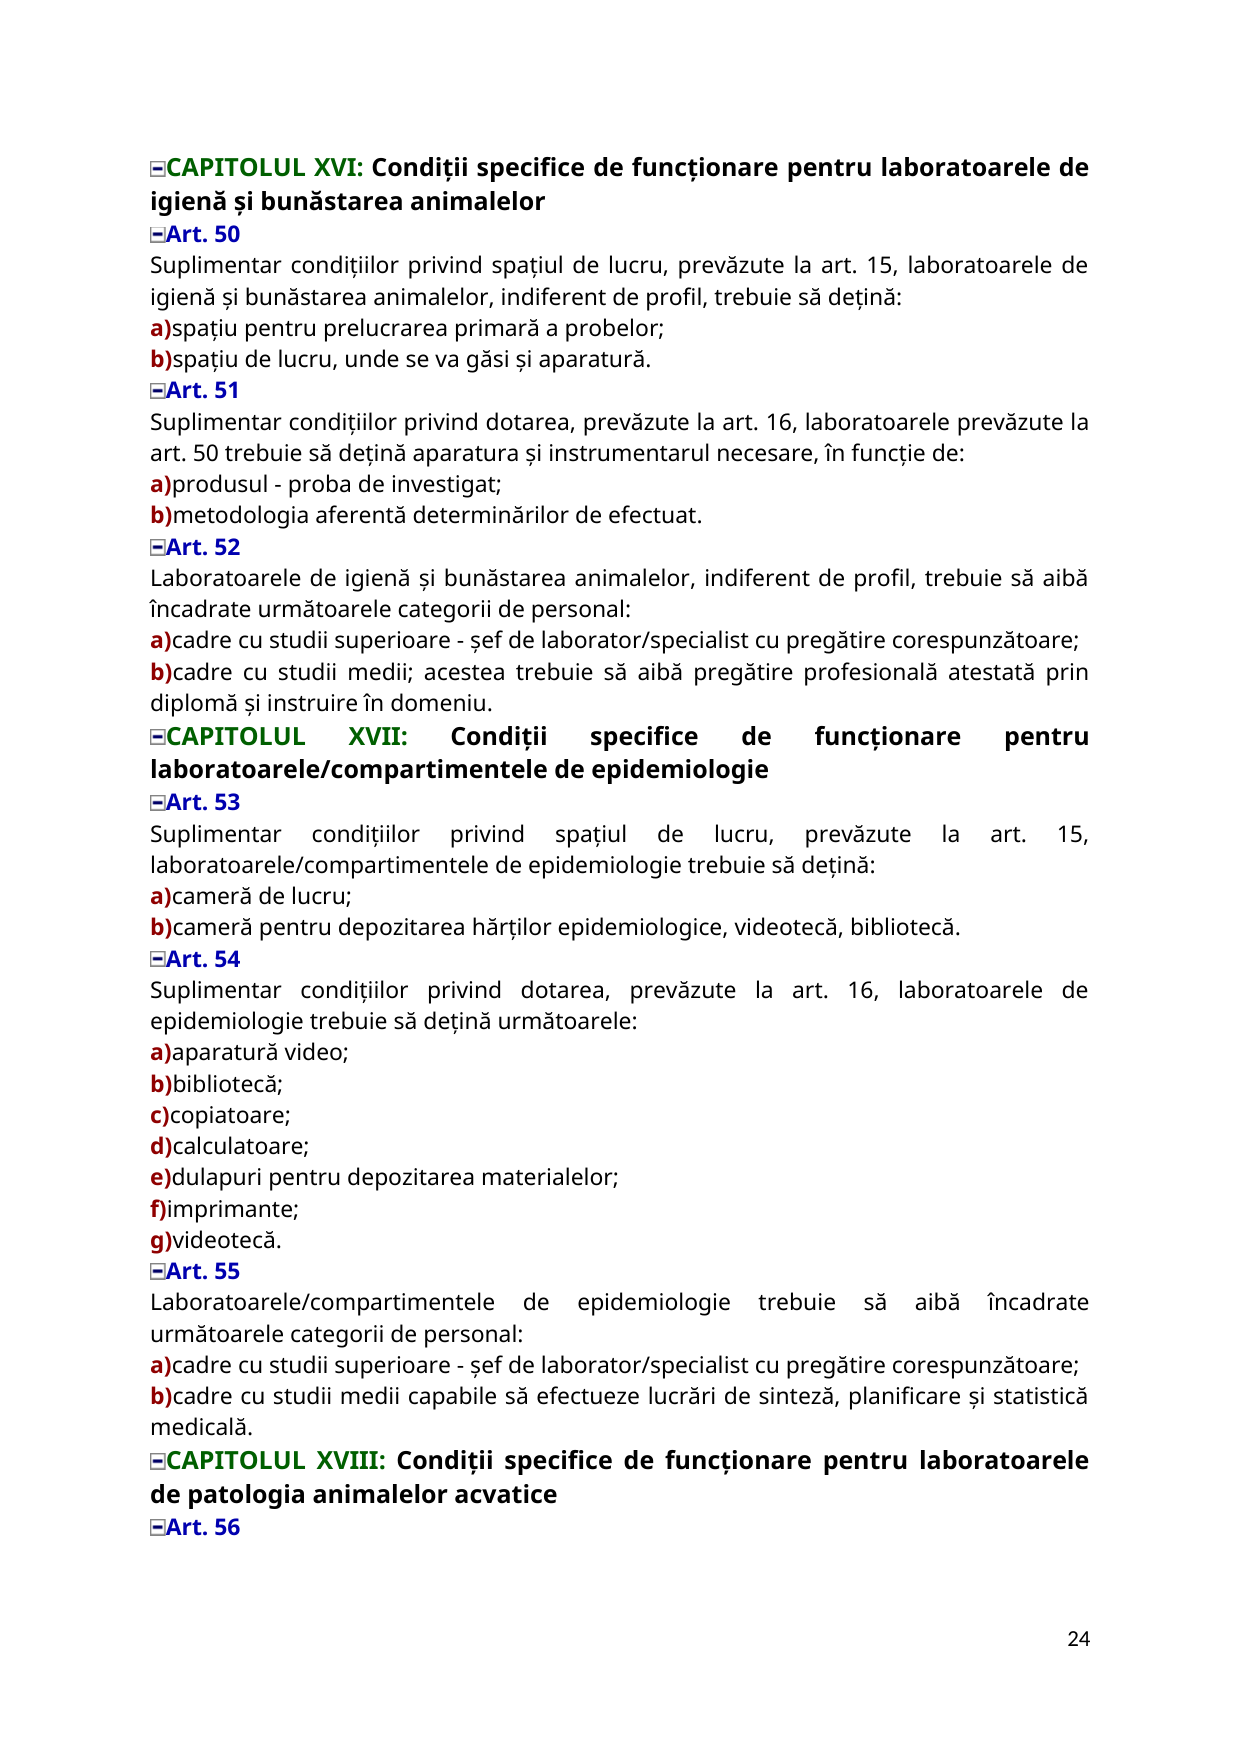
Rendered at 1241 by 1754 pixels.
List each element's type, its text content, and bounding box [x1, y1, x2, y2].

text CAPITOLUL XVII: Condiţii specifice de funcţionare pentru laboratoarele/compartimentele de epidemiologie [150, 718, 1090, 786]
text Suplimentar condiţiilor privind dotarea, prevăzute la art. 16, laboratoarele de epidemiologie trebuie să deţină următoarele: [150, 974, 1090, 1036]
text a)produsul - proba de investigat; [150, 468, 1090, 499]
text Art. 54 [150, 942, 1090, 974]
text Suplimentar condiţiilor privind spaţiul de lucru, prevăzute la art. 15, laboratoarele de igienă şi bunăstarea animalelor, indiferent de profil, trebuie să deţină: [150, 249, 1090, 312]
text Art. 51 [150, 374, 1090, 406]
text a)cadre cu studii superioare - şef de laborator/specialist cu pregătire corespunzătoare; [150, 624, 1090, 656]
text Art. 56 [150, 1511, 1090, 1542]
text Laboratoarele de igienă şi bunăstarea animalelor, indiferent de profil, trebuie să aibă încadrate următoarele categorii de personal: [150, 562, 1090, 624]
text CAPITOLUL XVI: Condiţii specifice de funcţionare pentru laboratoarele de igienă şi bunăstarea animalelor [150, 150, 1090, 218]
picture [150, 729, 166, 745]
text f)imprimante; [150, 1192, 1090, 1224]
picture [150, 1263, 166, 1280]
text b)bibliotecă; [150, 1067, 1090, 1099]
text Art. 50 [150, 218, 1090, 249]
picture [150, 227, 166, 243]
text b)cadre cu studii medii; acestea trebuie să aibă pregătire profesională atestată prin diplomă şi instruire în domeniu. [150, 656, 1090, 718]
text Suplimentar condiţiilor privind spaţiul de lucru, prevăzute la art. 15, laboratoarele/compartimentele de epidemiologie trebuie să deţină: [150, 817, 1090, 880]
text Suplimentar condiţiilor privind dotarea, prevăzute la art. 16, laboratoarele prevăzute la art. 50 trebuie să deţină aparatura şi instrumentarul necesare, în funcţie de: [150, 406, 1090, 468]
text Art. 52 [150, 531, 1090, 562]
picture [150, 795, 166, 811]
text d)calculatoare; [150, 1130, 1090, 1161]
text Art. 53 [150, 786, 1090, 817]
text g)videotecă. [150, 1224, 1090, 1255]
text Art. 55 [150, 1255, 1090, 1286]
text a)aparatură video; [150, 1036, 1090, 1067]
picture [150, 1519, 166, 1536]
text a)cadre cu studii superioare - şef de laborator/specialist cu pregătire corespunzătoare; [150, 1349, 1090, 1380]
picture [150, 1453, 166, 1470]
text Laboratoarele/compartimentele de epidemiologie trebuie să aibă încadrate următoarele categorii de personal: [150, 1286, 1090, 1349]
picture [150, 161, 166, 177]
text b)cadre cu studii medii capabile să efectueze lucrări de sinteză, planificare şi statistică medicală. [150, 1380, 1090, 1442]
text b)metodologia aferentă determinărilor de efectuat. [150, 499, 1090, 531]
text c)copiatoare; [150, 1099, 1090, 1130]
picture [150, 951, 166, 967]
text e)dulapuri pentru depozitarea materialelor; [150, 1161, 1090, 1192]
text b)spaţiu de lucru, unde se va găsi şi aparatură. [150, 343, 1090, 374]
text a)cameră de lucru; [150, 880, 1090, 911]
text b)cameră pentru depozitarea hărţilor epidemiologice, videotecă, bibliotecă. [150, 911, 1090, 942]
picture [150, 539, 166, 556]
text a)spaţiu pentru prelucrarea primară a probelor; [150, 312, 1090, 343]
picture [150, 383, 166, 399]
text CAPITOLUL XVIII: Condiţii specifice de funcţionare pentru laboratoarele de patologia animalelor acvatice [150, 1442, 1090, 1511]
